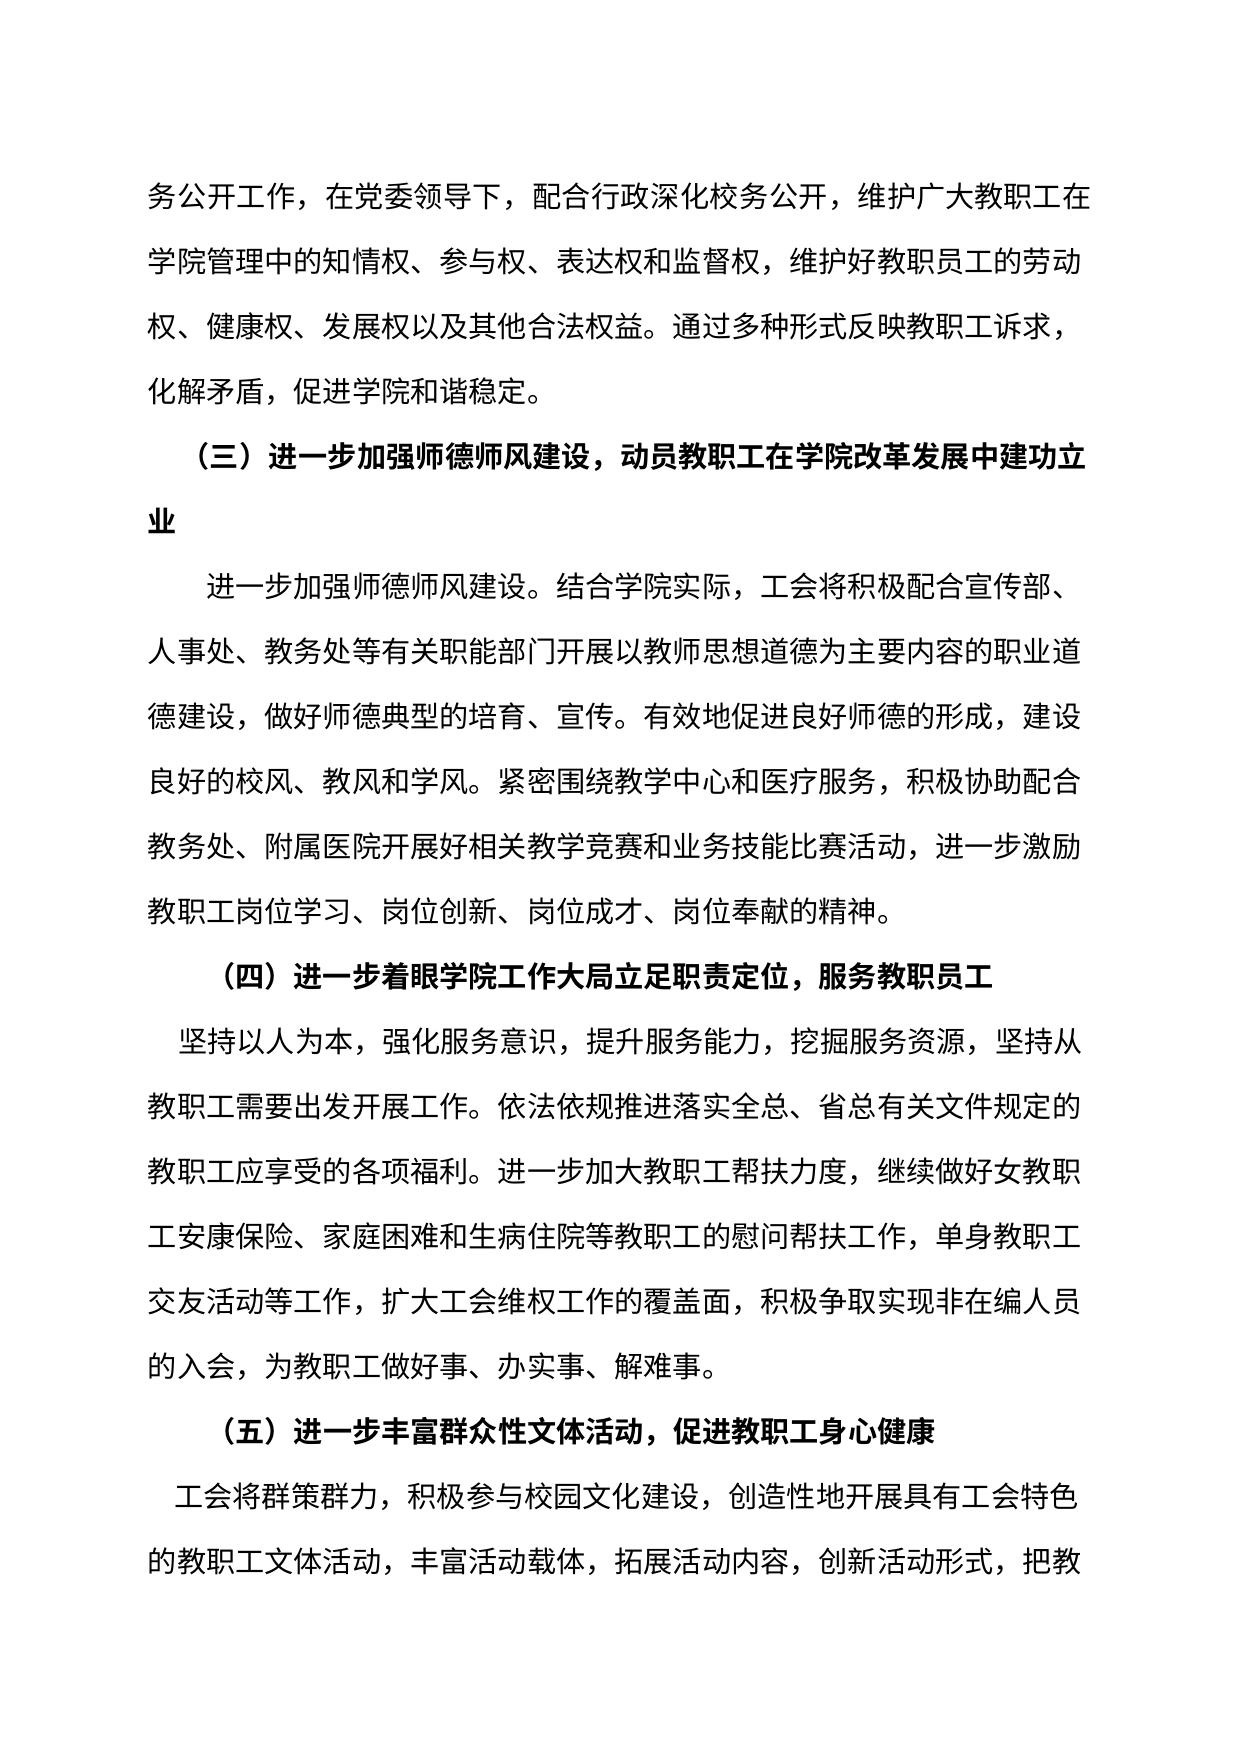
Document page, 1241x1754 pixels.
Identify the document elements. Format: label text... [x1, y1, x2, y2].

text 坚持以人为本，强化服务意识，提升服务能力，挖掘服务资源，坚持从教职工需要出发开展工作。依法依规推进落实全总、省总有关文件规定的教职工应享受的各项福利。进一步加大教职工帮扶力度，继续做好女教职工安康保险、家庭困难和生病住院等教职工的慰问帮扶工作，单身教职工交友活动等工作，扩大工会维权工作的覆盖面，积极争取实现非在编人员的入会，为教职工做好事、办实事、解难事。 [148, 1007, 1092, 1397]
text （四）进一步着眼学院工作大局立足职责定位，服务教职员工 [148, 942, 1092, 1007]
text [148, 1462, 1092, 1592]
text 进一步加强师德师风建设。结合学院实际，工会将积极配合宣传部、人事处、教务处等有关职能部门开展以教师思想道德为主要内容的职业道德建设，做好师德典型的培育、宣传。有效地促进良好师德的形成，建设良好的校风、教风和学风。紧密围绕教学中心和医疗服务，积极协助配合教务处、附属医院开展好相关教学竞赛和业务技能比赛活动，进一步激励教职工岗位学习、岗位创新、岗位成才、岗位奉献的精神。 [148, 552, 1092, 942]
text （五）进一步丰富群众性文体活动，促进教职工身心健康 [148, 1397, 1092, 1462]
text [148, 162, 1092, 552]
